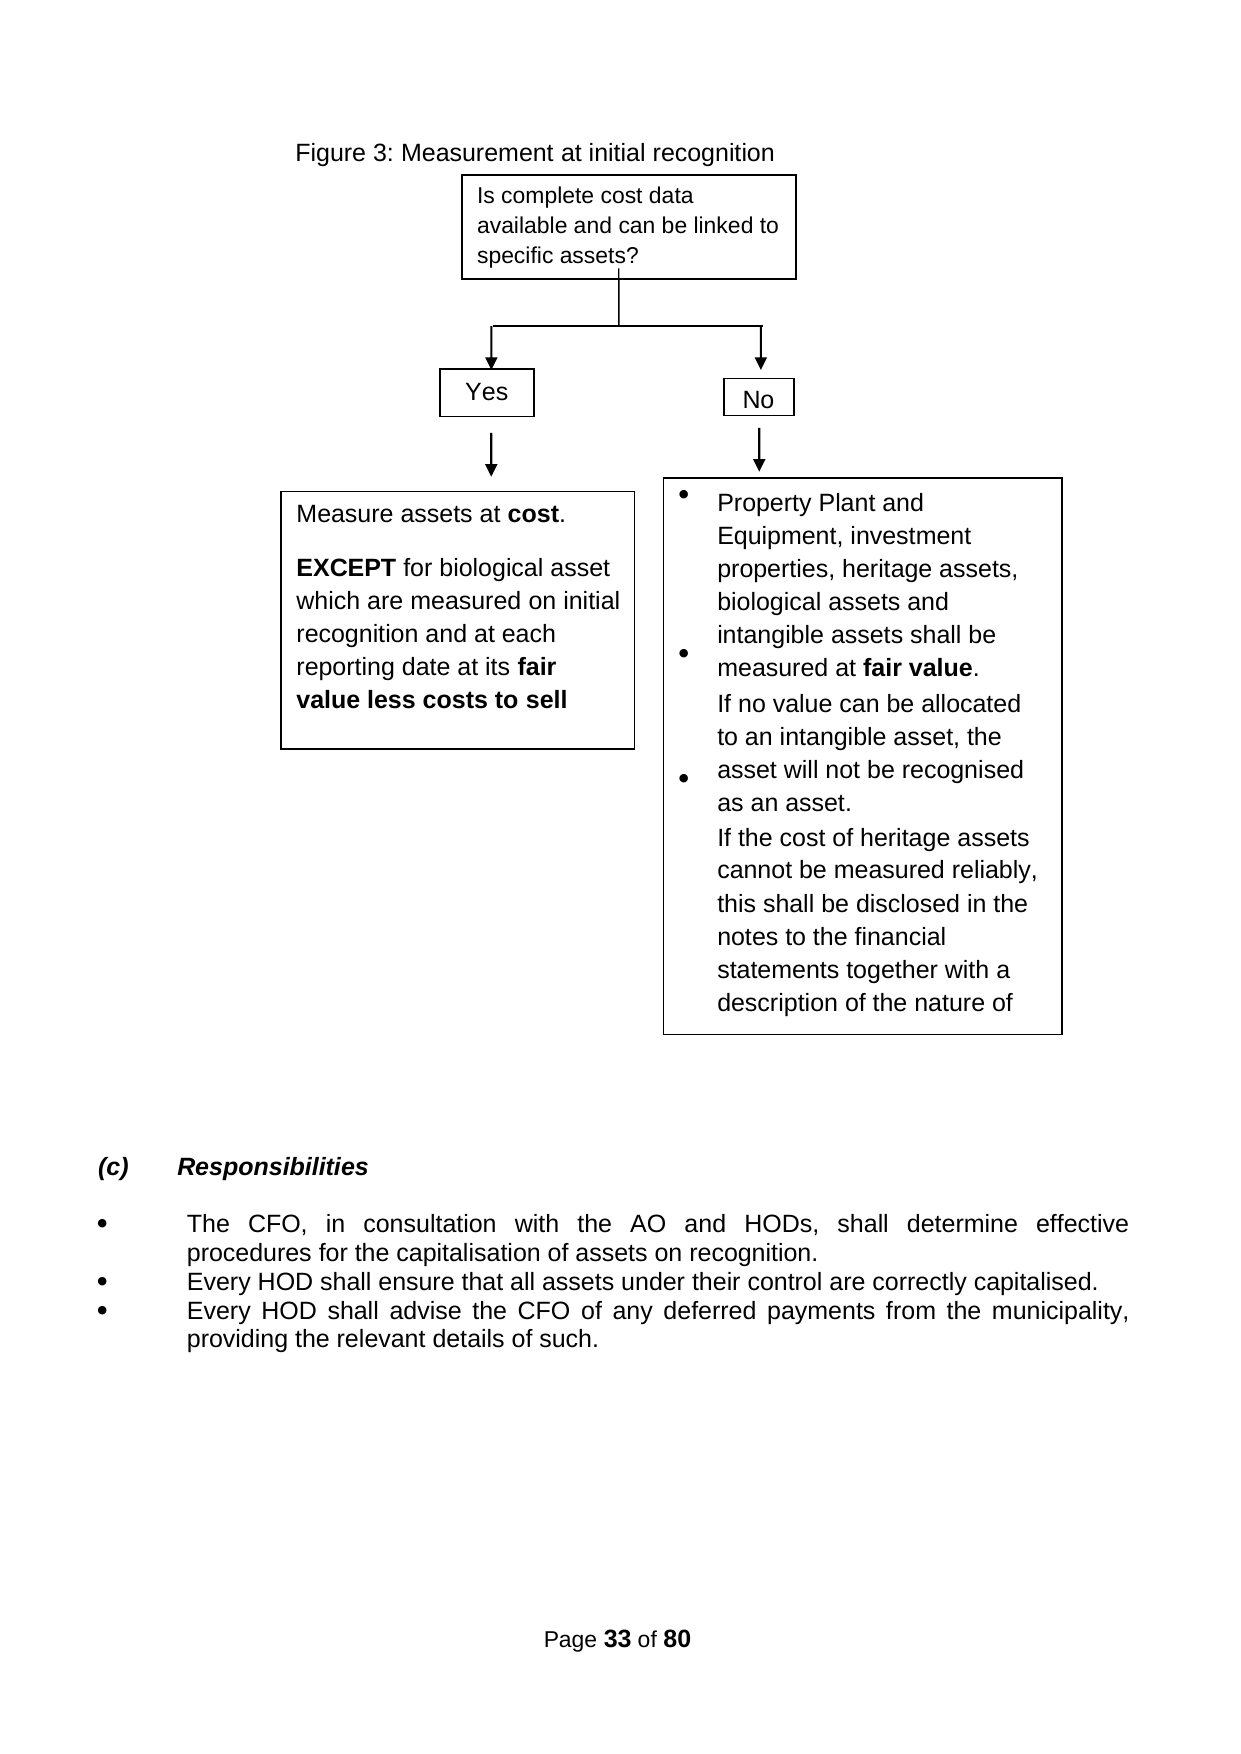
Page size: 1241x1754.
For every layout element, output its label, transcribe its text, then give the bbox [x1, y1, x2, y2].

list Every HOD shall advise the CFO of any deferred payments from the municipality, providing the relevant details of such. [98, 1296, 1131, 1353]
list Responsibilities [98, 1152, 1137, 1180]
list Every HOD shall ensure that all assets under their control are correctly capitalised. [98, 1267, 1131, 1296]
list The CFO, in consultation with the AO and HODs, shall determine effective procedures for the capitalisation of assets on recognition. [98, 1209, 1131, 1267]
list Figure 3: Measurement at initial recognition [295, 137, 1121, 166]
